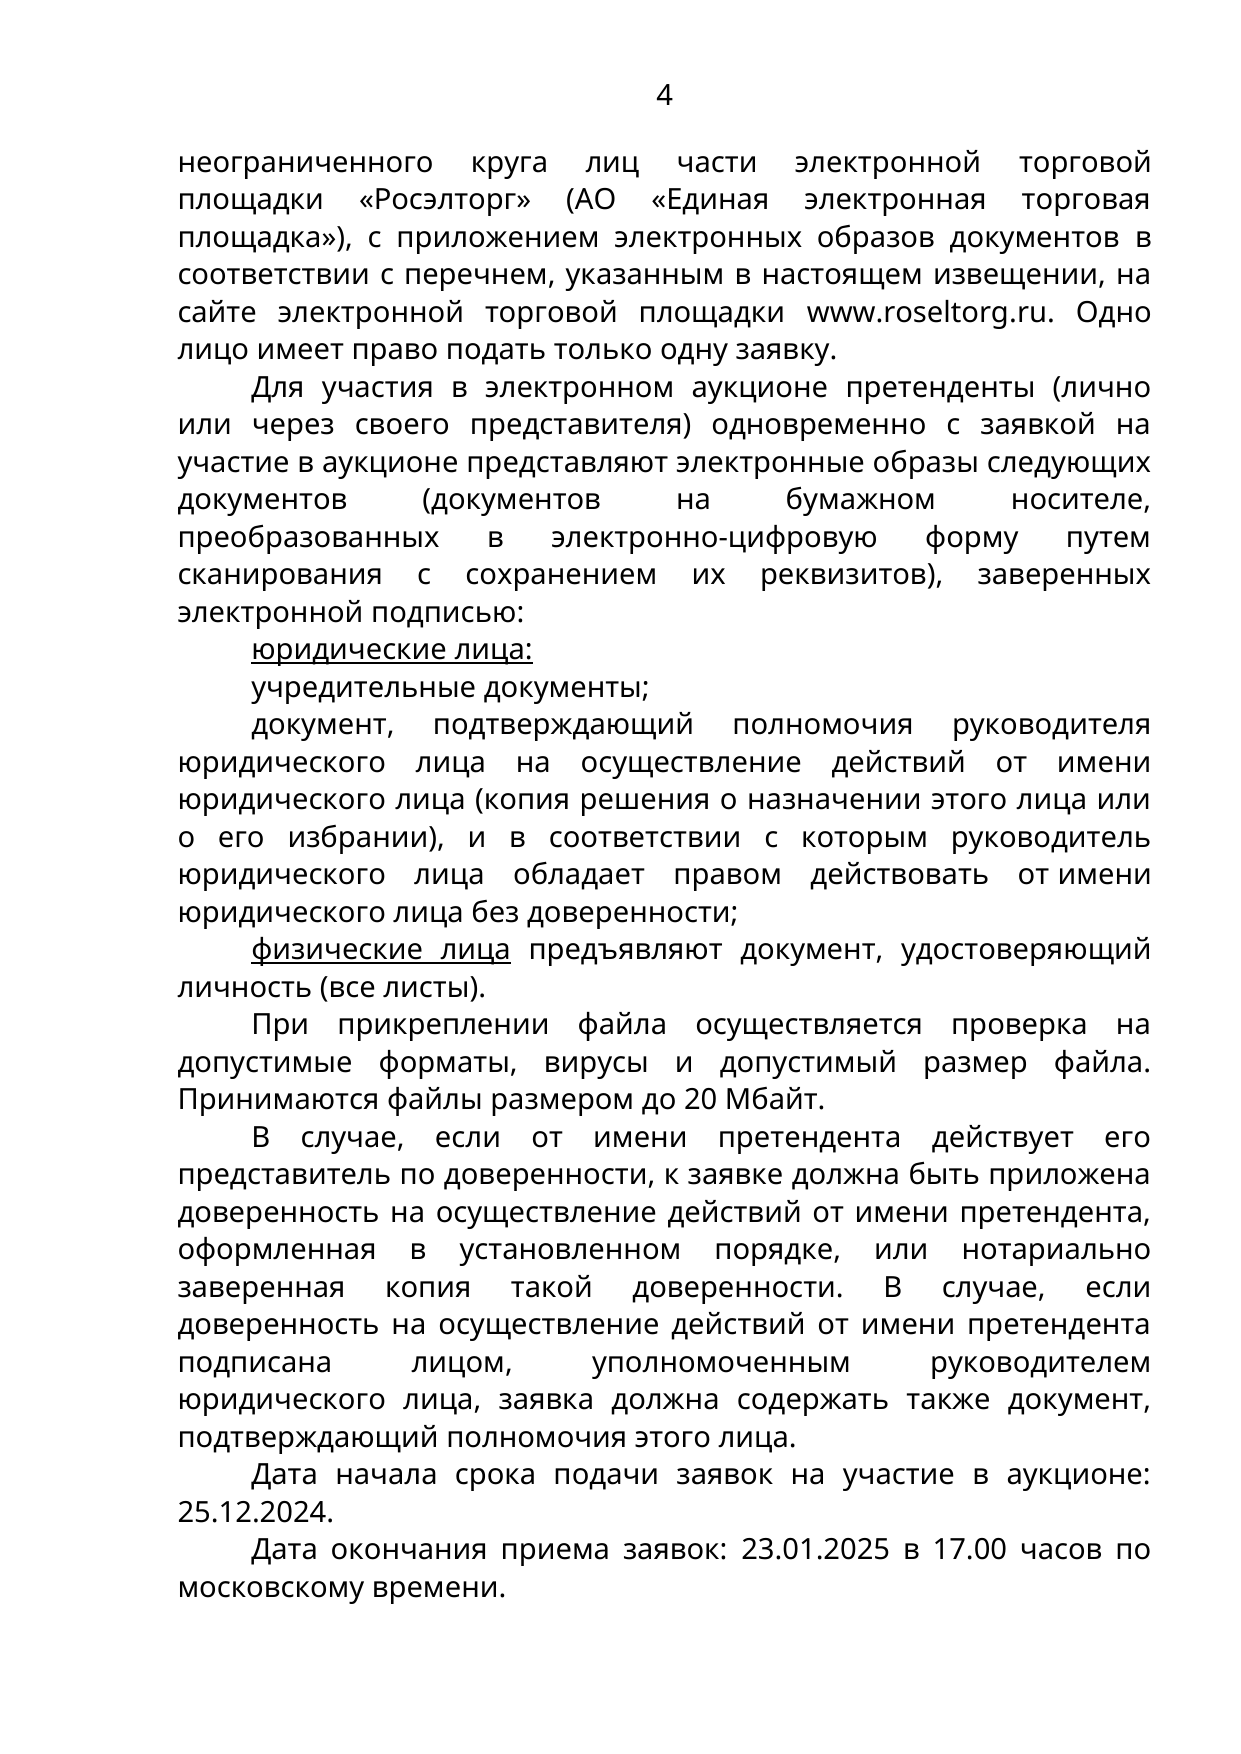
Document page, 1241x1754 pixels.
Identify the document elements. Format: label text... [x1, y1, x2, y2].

text юридические лица: [177, 630, 1152, 667]
text В случае, если от имени претендента действует его представитель по доверенности, к заявке должна быть приложена доверенность на осуществление действий от имени претендента, оформленная в установленном порядке, или нотариально заверенная копия такой доверенности. В случае, если доверенность на осуществление действий от имени претендента подписана лицом, уполномоченным руководителем юридического лица, заявка должна содержать также документ, подтверждающий полномочия этого лица. [177, 1117, 1152, 1455]
text документ, подтверждающий полномочия руководителя юридического лица на осуществление действий от имени юридического лица (копия решения о назначении этого лица или о его избрании), и в соответствии с которым руководитель юридического лица обладает правом действовать от имени юридического лица без доверенности; [177, 705, 1152, 930]
text При прикреплении файла осуществляется проверка на допустимые форматы, вирусы и допустимый размер файла. Принимаются файлы размером до 20 Мбайт. [177, 1005, 1152, 1117]
text физические лица предъявляют документ, удостоверяющий личность (все листы). [177, 930, 1152, 1005]
text Для участия в электронном аукционе претенденты (лично или через своего представителя) одновременно с заявкой на участие в аукционе представляют электронные образы следующих документов (документов на бумажном носителе, преобразованных в электронно-цифровую форму путем сканирования с сохранением их реквизитов), заверенных электронной подписью: [177, 367, 1152, 630]
text Дата начала срока подачи заявок на участие в аукционе: 25.12.2024. [177, 1455, 1152, 1530]
text Дата окончания приема заявок: 23.01.2025 в 17.00 часов по московскому времени. [177, 1530, 1152, 1605]
text учредительные документы; [177, 667, 1152, 705]
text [177, 142, 1152, 367]
